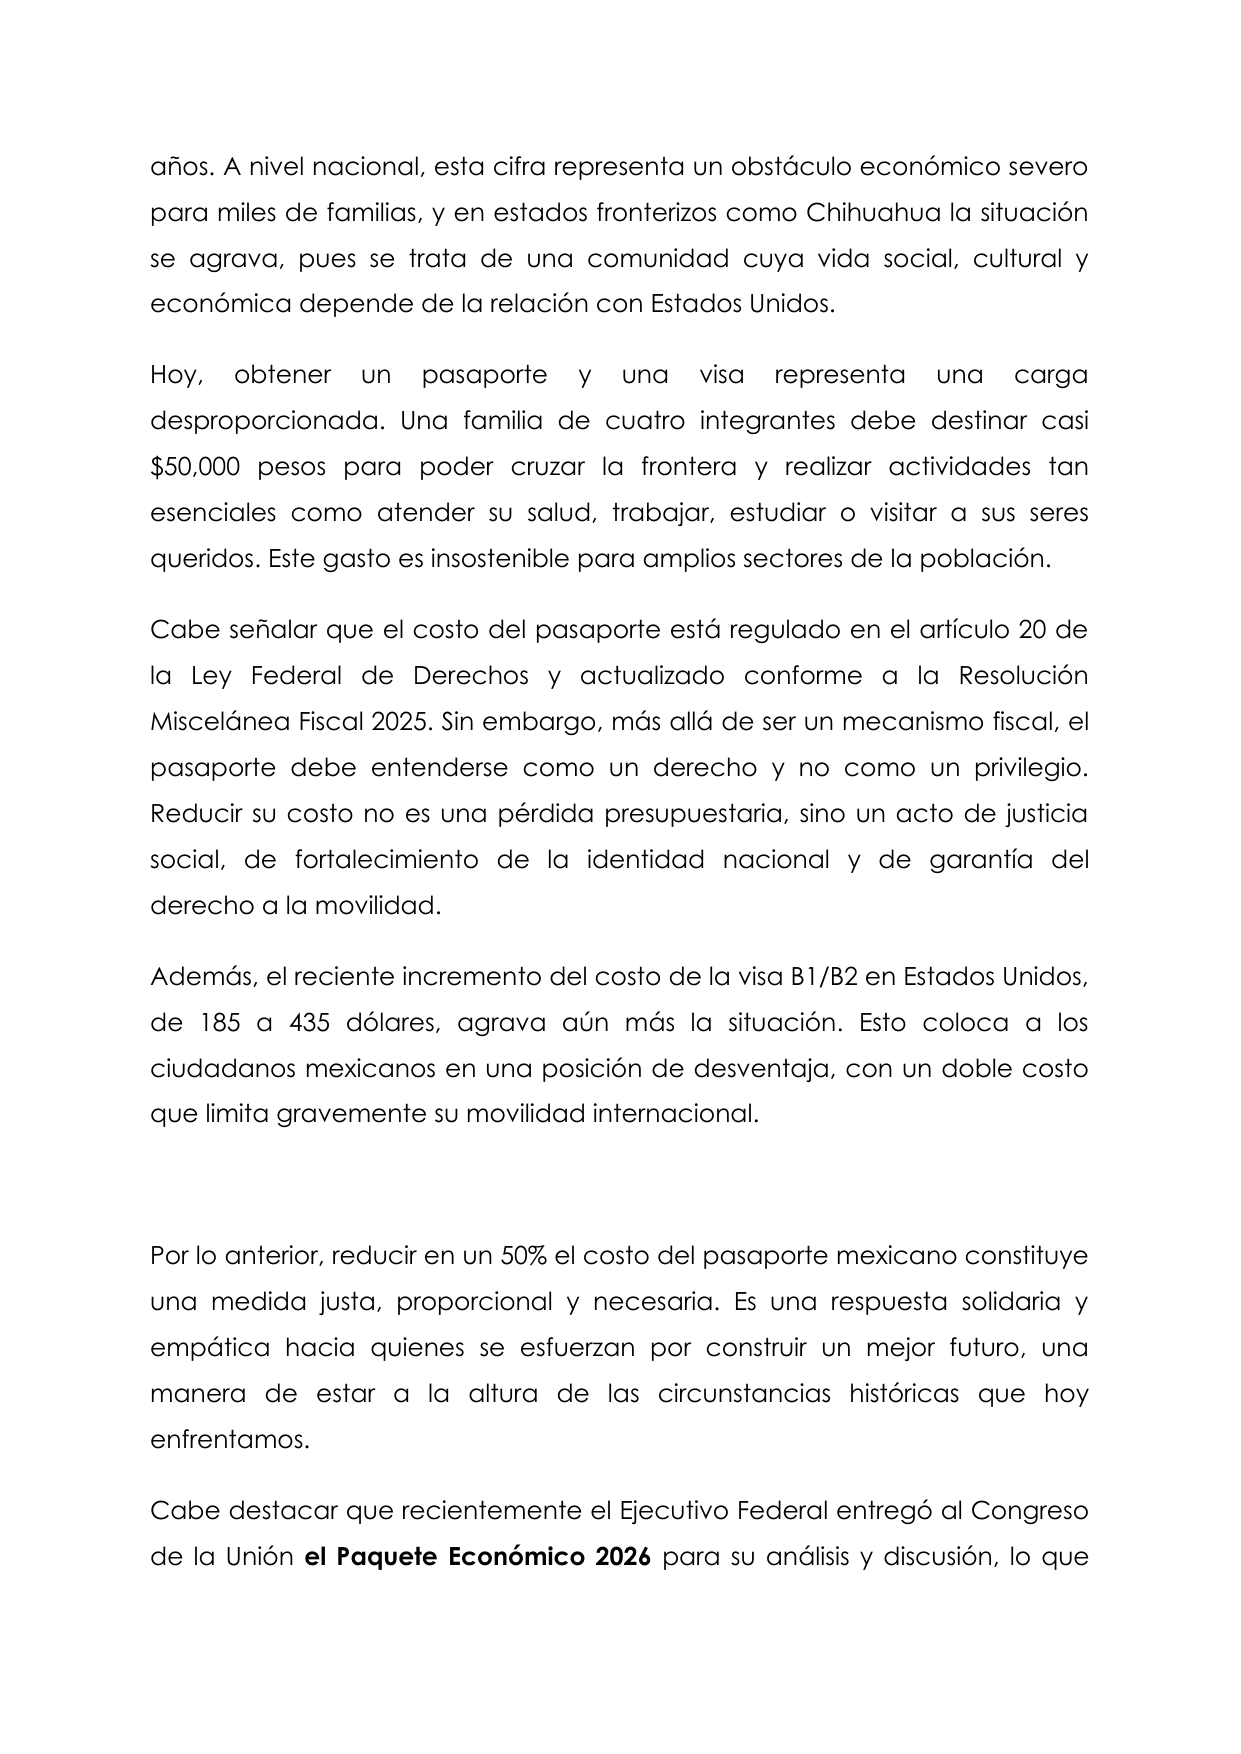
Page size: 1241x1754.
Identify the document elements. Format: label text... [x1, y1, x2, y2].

text Además, el reciente incremento del costo de la visa B1/B2 en Estados Unidos, de 185 a 435 dólares, agrava aún más la situación. Esto coloca a los ciudadanos mexicanos en una posición de desventaja, con un doble costo que limita gravemente su movilidad internacional. [150, 960, 1090, 1128]
text Por lo anterior, reducir en un 50% el costo del pasaporte mexicano constituye una medida justa, proporcional y necesaria. Es una respuesta solidaria y empática hacia quienes se esfuerzan por construir un mejor futuro, una manera de estar a la altura de las circunstancias históricas que hoy enfrentamos. [150, 1240, 1090, 1454]
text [150, 1494, 1090, 1571]
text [150, 150, 1090, 318]
text Cabe señalar que el costo del pasaporte está regulado en el artículo 20 de la Ley Federal de Derechos y actualizado conforme a la Resolución Miscelánea Fiscal 2025. Sin embargo, más allá de ser un mecanismo fiscal, el pasaporte debe entenderse como un derecho y no como un privilegio. Reducir su costo no es una pérdida presupuestaria, sino un acto de justicia social, de fortalecimiento de la identidad nacional y de garantía del derecho a la movilidad. [150, 613, 1090, 920]
text Hoy, obtener un pasaporte y una visa representa una carga desproporcionada. Una familia de cuatro integrantes debe destinar casi $50,000 pesos para poder cruzar la frontera y realizar actividades tan esenciales como atender su salud, trabajar, estudiar o visitar a sus seres queridos. Este gasto es insostenible para amplios sectores de la población. [150, 359, 1090, 573]
